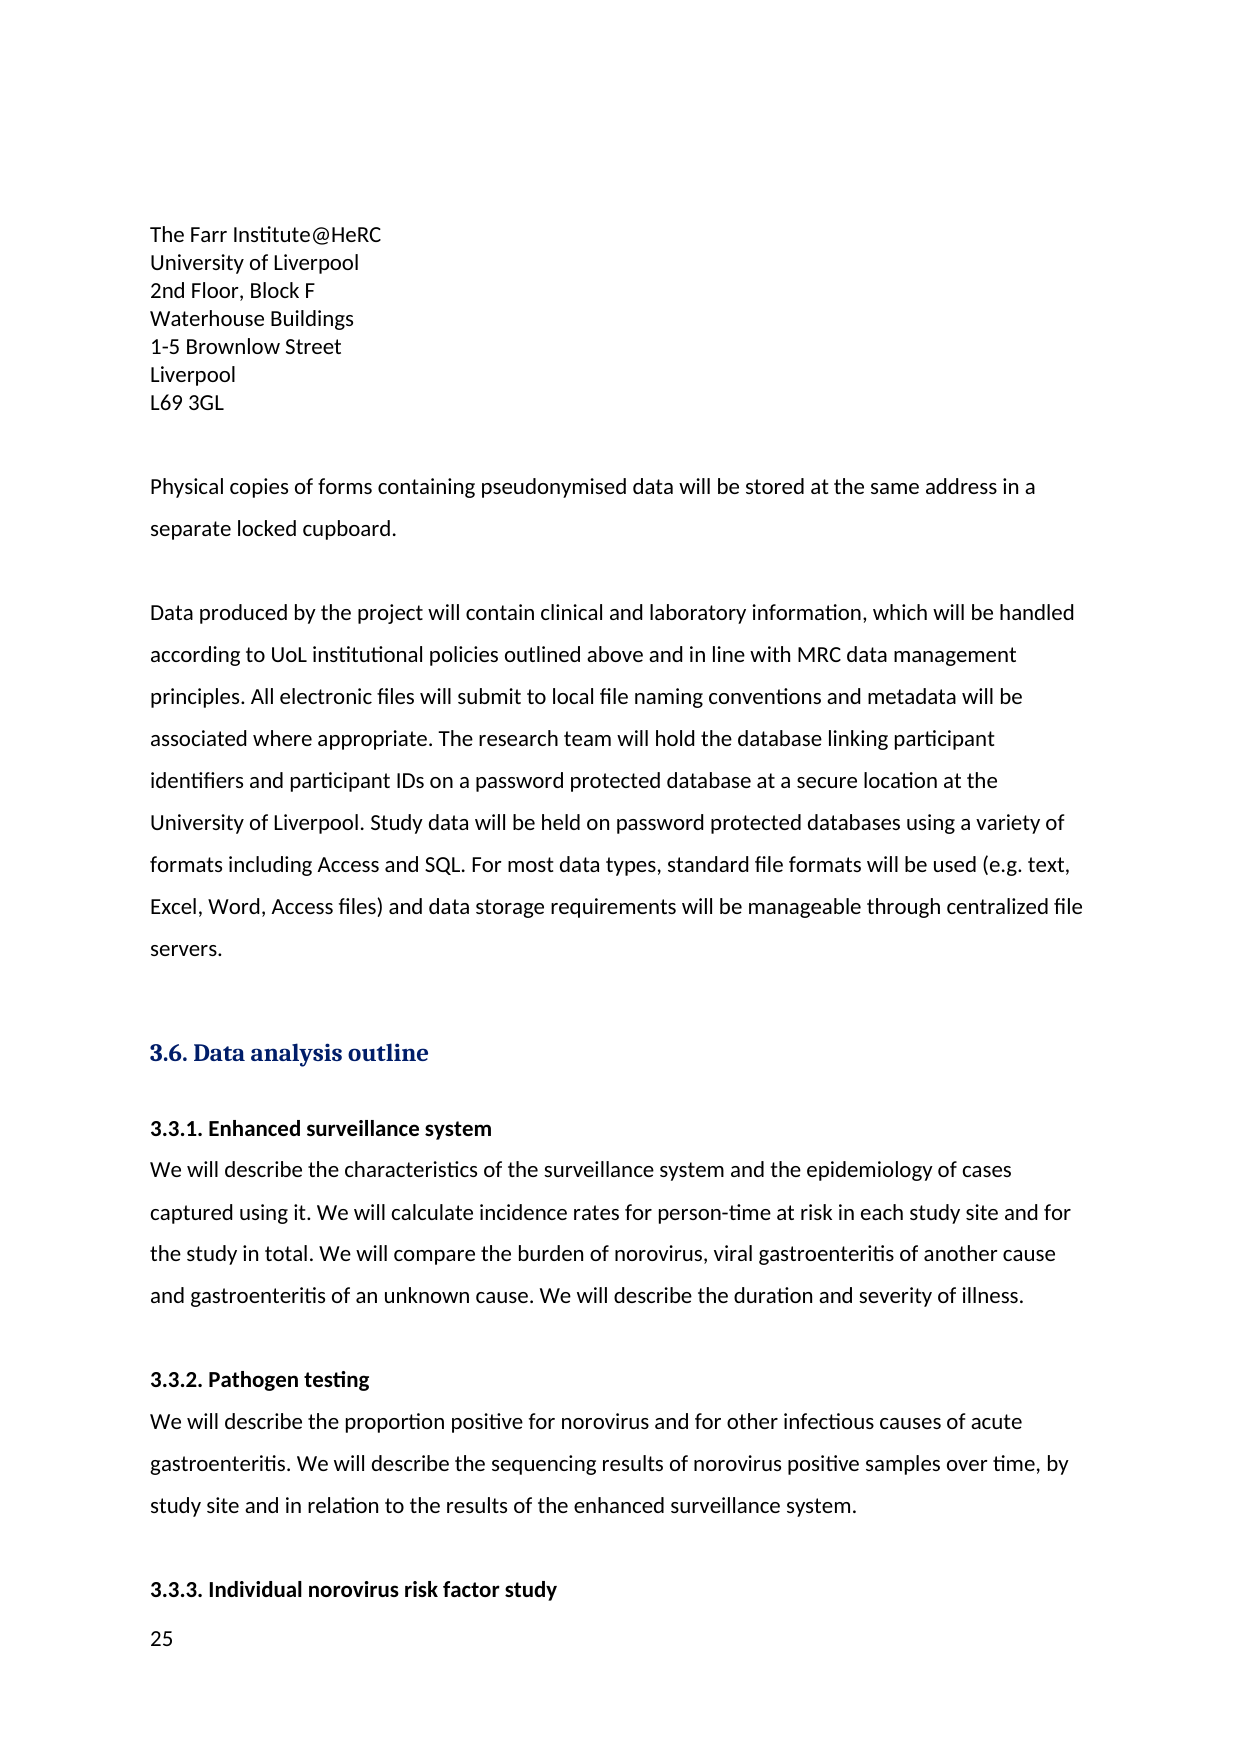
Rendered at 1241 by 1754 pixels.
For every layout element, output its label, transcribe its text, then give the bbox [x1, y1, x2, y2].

text University of Liverpool [150, 248, 1090, 276]
text 2nd Floor, Block F [150, 276, 1090, 304]
text We will describe the proportion positive for norovirus and for other infectious causes of acute gastroenteritis. We will describe the sequencing results of norovirus positive samples over time, by study site and in relation to the results of the enhanced surveillance system. [150, 1407, 1090, 1519]
text 3.3.2. Pathogen testing [150, 1366, 1090, 1393]
text Waterhouse Buildings [150, 304, 1090, 332]
text The Farr Institute@HeRC [150, 220, 1090, 248]
text Physical copies of forms containing pseudonymised data will be stored at the same address in a separate locked cupboard. [150, 472, 1090, 542]
text L69 3GL [150, 388, 1090, 416]
text We will describe the characteristics of the surveillance system and the epidemiology of cases captured using it. We will calculate incidence rates for person-time at risk in each study site and for the study in total. We will compare the burden of norovirus, viral gastroenteritis of another cause and gastroenteritis of an unknown cause. We will describe the duration and severity of illness. [150, 1156, 1090, 1309]
text 3.3.1. Enhanced surveillance system [150, 1114, 1090, 1142]
text 1-5 Brownlow Street [150, 332, 1090, 360]
text Liverpool [150, 360, 1090, 388]
text Data produced by the project will contain clinical and laboratory information, which will be handled according to UoL institutional policies outlined above and in line with MRC data management principles. All electronic files will submit to local file naming conventions and metadata will be associated where appropriate. The research team will hold the database linking participant identifiers and participant IDs on a password protected database at a secure location at the University of Liverpool. Study data will be held on password protected databases using a variety of formats including Access and SQL. For most data types, standard file formats will be used (e.g. text, Excel, Word, Access files) and data storage requirements will be manageable through centralized file servers. [150, 598, 1090, 962]
subtitle 3.6. Data analysis outline [150, 1039, 1090, 1067]
text 3.3.3. Individual norovirus risk factor study [150, 1575, 1090, 1603]
